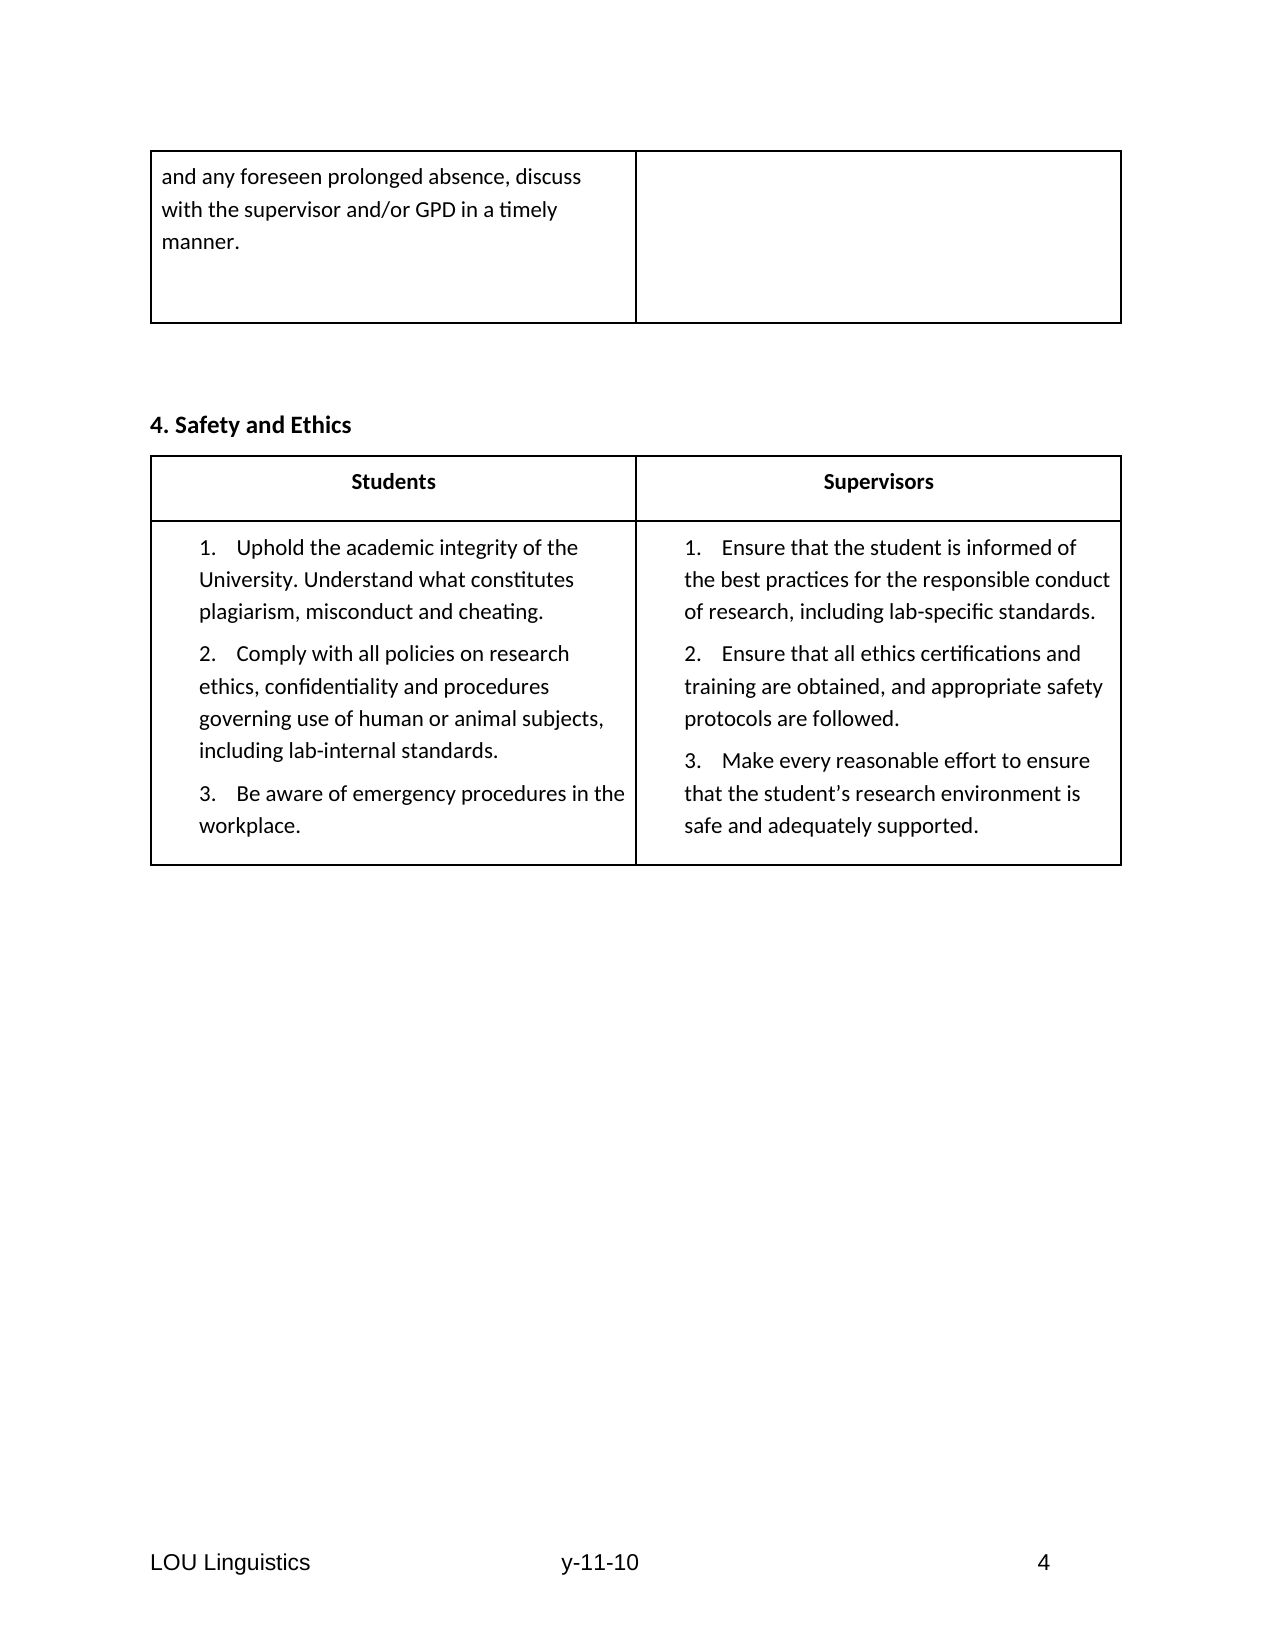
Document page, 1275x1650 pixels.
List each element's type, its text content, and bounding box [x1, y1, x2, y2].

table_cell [637, 152, 1120, 322]
text 4. Safety and Ethics [150, 409, 1125, 440]
table_header Students [152, 457, 635, 520]
table_cell 1. Uphold the academic integrity of the University. Understand what constitutes plagiarism, misconduct and cheating. 2. Comply with all policies on research ethics, confidentiality and procedures governing use of human or animal subjects, including lab-internal standards. 3. Be aware of emergency procedures in the workplace. [152, 522, 635, 864]
table_cell 1. Ensure that the student is informed of the best practices for the responsible conduct of research, including lab-specific standards. 2. Ensure that all ethics certifications and training are obtained, and appropriate safety protocols are followed. 3. Make every reasonable effort to ensure that the student’s research environment is safe and adequately supported. [637, 522, 1120, 864]
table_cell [152, 152, 635, 322]
table_header Supervisors [637, 457, 1120, 520]
